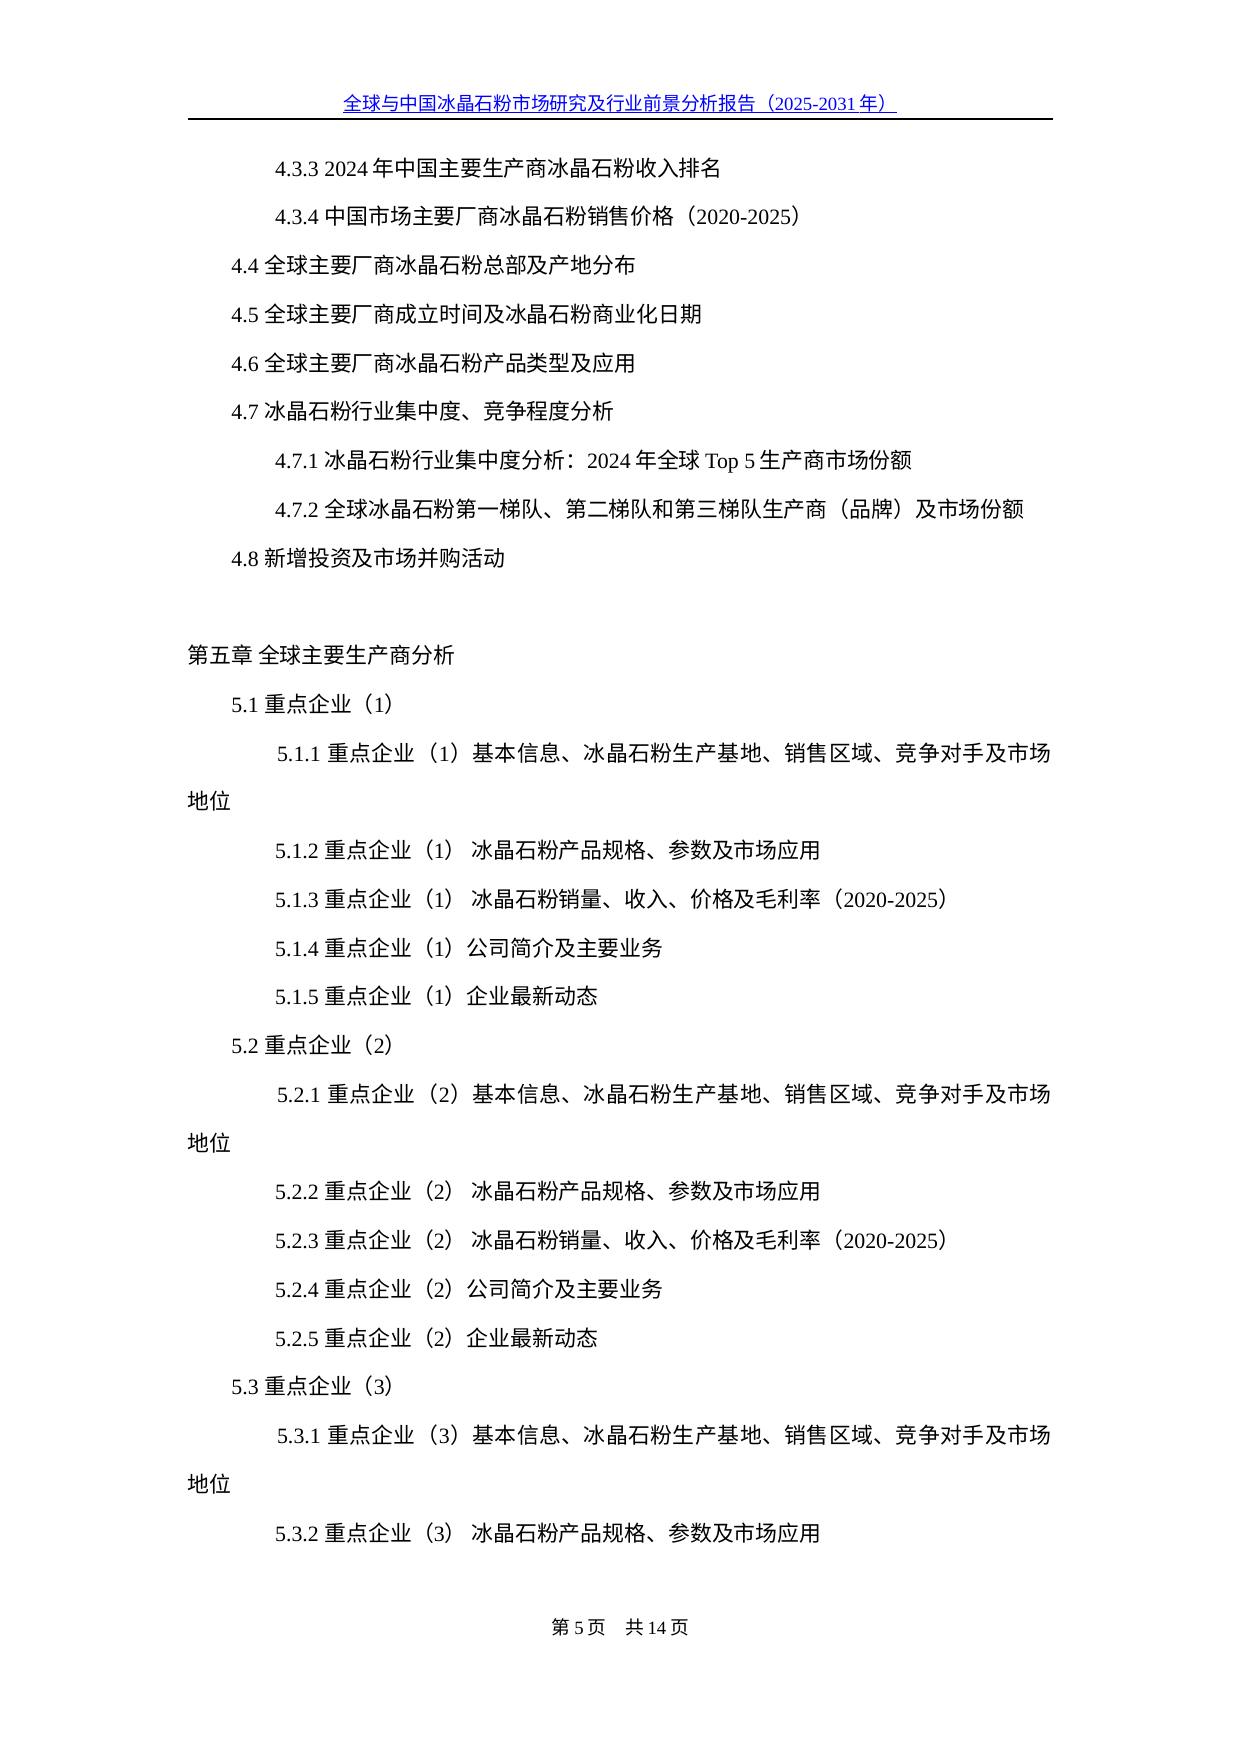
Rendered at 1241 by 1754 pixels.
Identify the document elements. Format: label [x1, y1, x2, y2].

text [187, 150, 1053, 1548]
